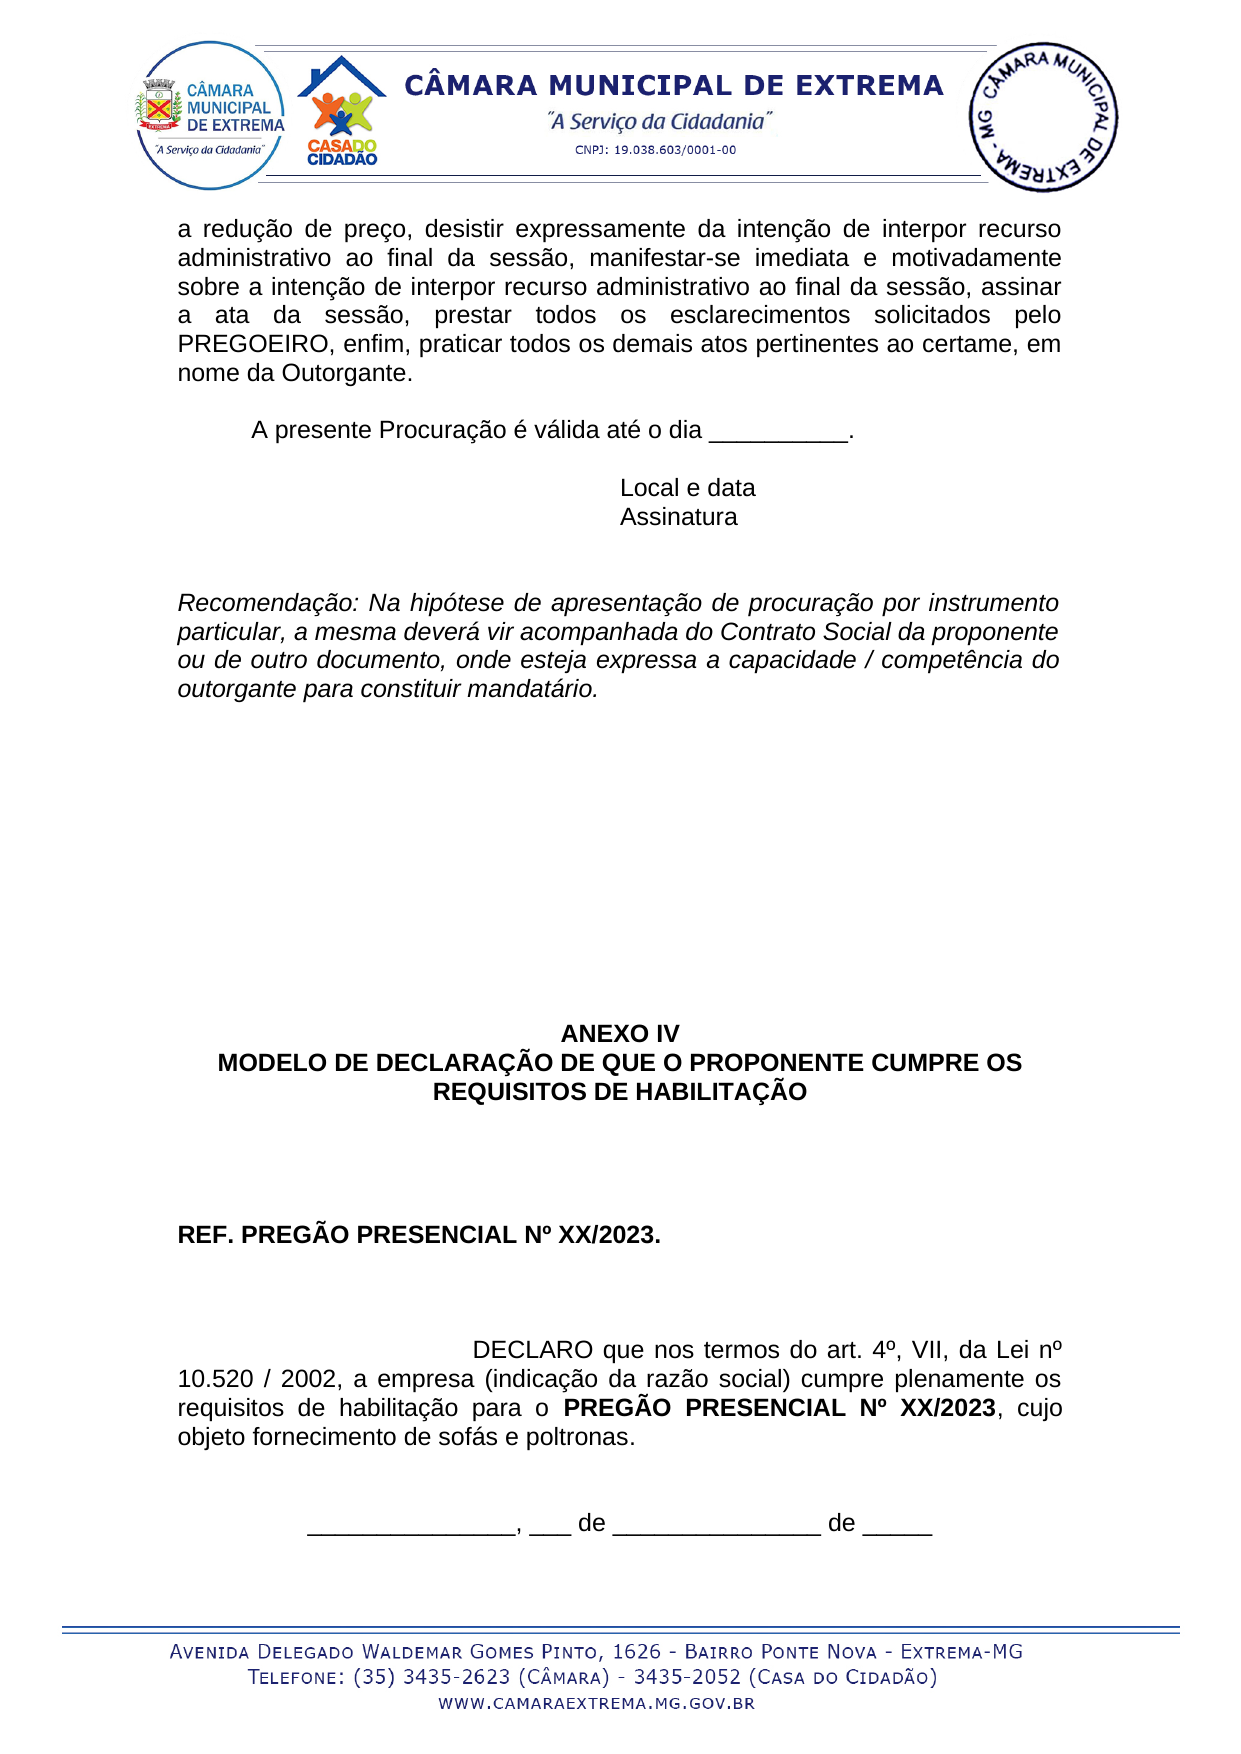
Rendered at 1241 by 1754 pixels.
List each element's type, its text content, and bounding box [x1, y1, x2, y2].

picture [46, 1615, 1194, 1724]
text Recomendação: Na hipótese de apresentação de procuração por instrumento particular, a mesma deverá vir acompanhada do Contrato Social da proponente ou de outro documento, onde esteja expressa a capacidade / competência do outorgante para constituir mandatário. [177, 588, 1063, 703]
text Local e data [177, 473, 1063, 501]
text Assinatura [177, 501, 1063, 530]
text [177, 214, 1063, 386]
text REF. PREGÃO PRESENCIAL Nº XX/2023. [177, 1220, 1063, 1249]
text _______________, ___ de _______________ de _____ [177, 1508, 1063, 1536]
text ANEXO IV [177, 1019, 1063, 1048]
text A presente Procuração é válida até o dia __________. [177, 415, 1063, 444]
text MODELO DE DECLARAÇÃO DE QUE O PROPONENTE CUMPRE OS REQUISITOS DE HABILITAÇÃO [177, 1048, 1063, 1105]
picture [124, 30, 1123, 221]
text DECLARO que nos termos do art. 4º, VII, da Lei nº 10.520 / 2002, a empresa (indicação da razão social) cumpre plenamente os requisitos de habilitação para o PREGÃO PRESENCIAL Nº XX/2023, cujo objeto fornecimento de sofás e poltronas. [177, 1335, 1063, 1450]
